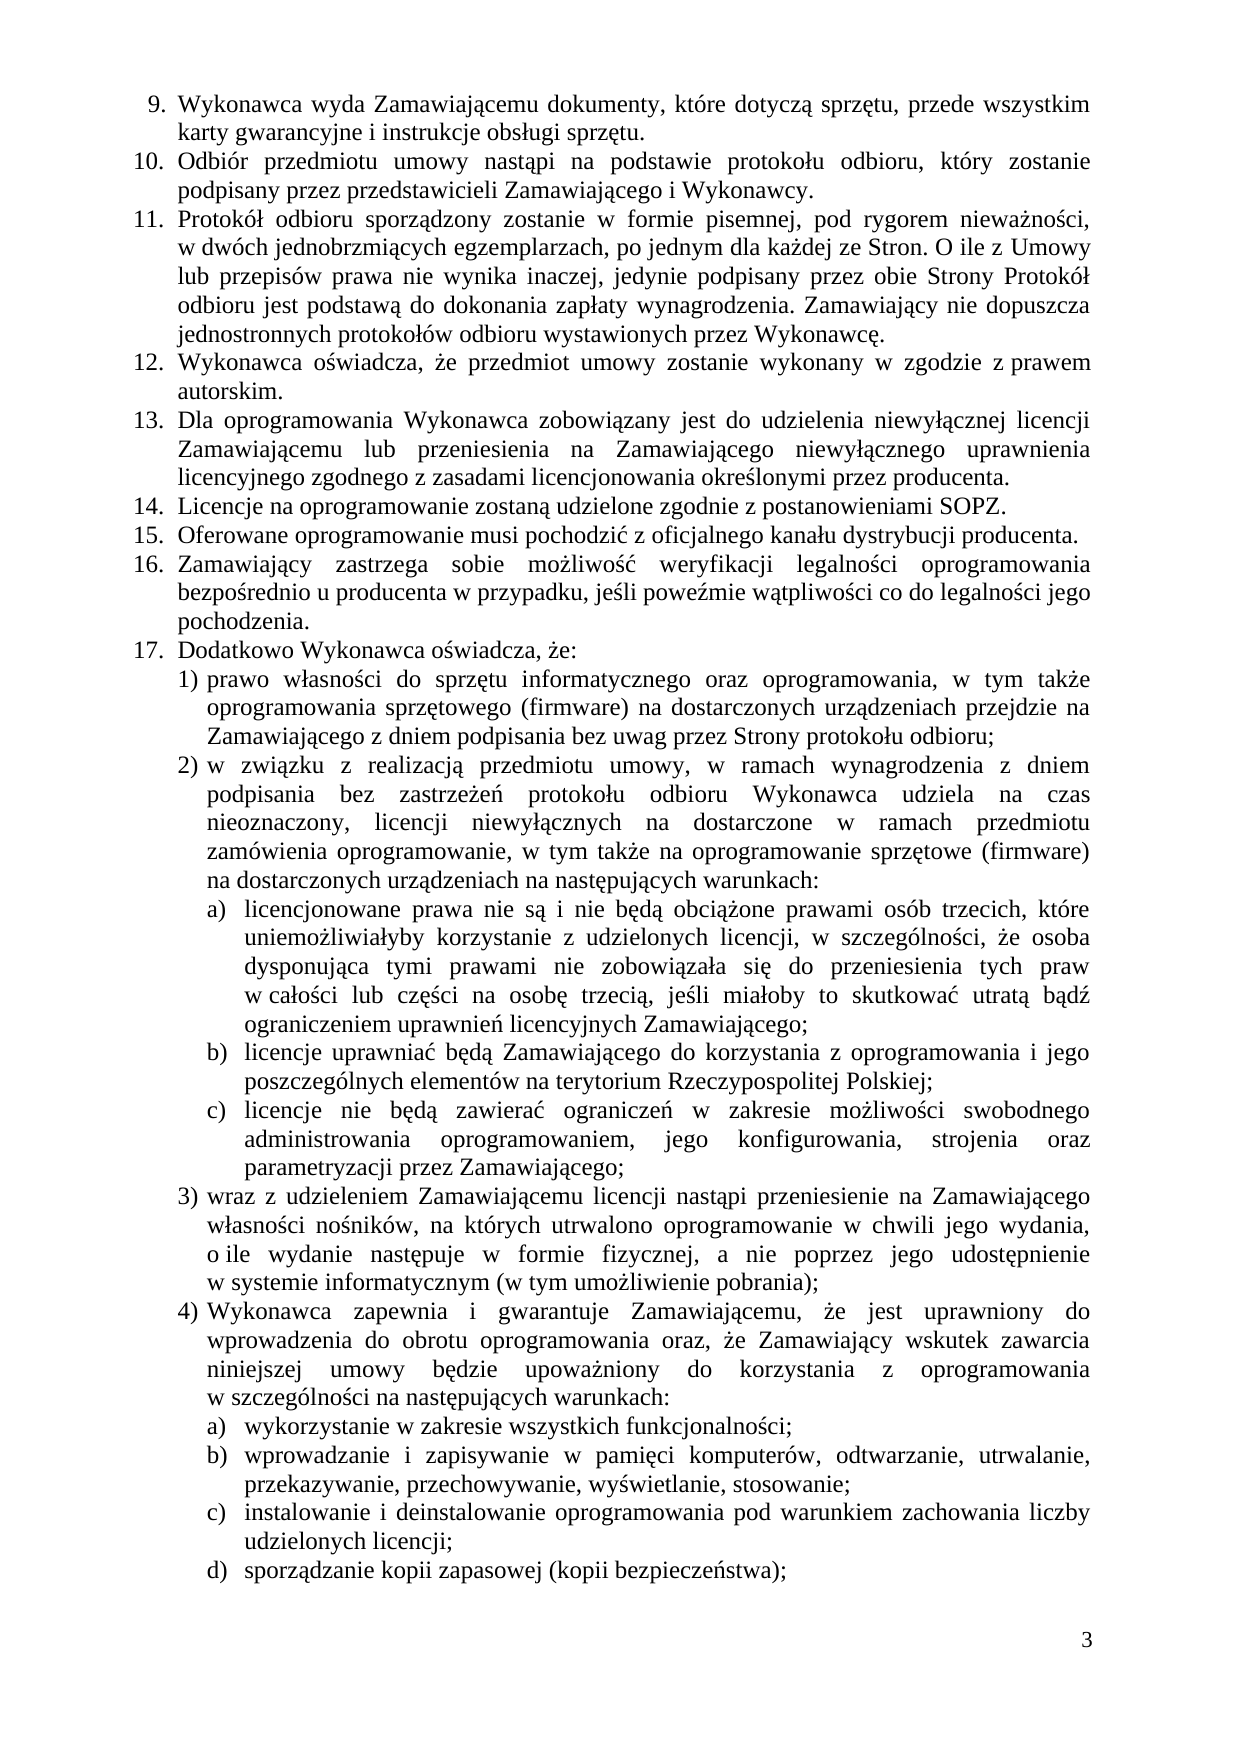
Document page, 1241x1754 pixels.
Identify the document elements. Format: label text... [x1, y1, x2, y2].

list wykorzystanie w zakresie wszystkich funkcjonalności; [207, 1411, 1091, 1440]
list sporządzanie kopii zapasowej (kopii bezpieczeństwa); [207, 1555, 1091, 1584]
list w związku z realizacją przedmiotu umowy, w ramach wynagrodzenia z dniem podpisania bez zastrzeżeń protokołu odbioru Wykonawca udziela na czas nieoznaczony, licencji niewyłącznych na dostarczone w ramach przedmiotu zamówienia oprogramowanie, w tym także na oprogramowanie sprzętowe (firmware) na dostarczonych urządzeniach na następujących warunkach: [177, 750, 1091, 894]
list licencjonowane prawa nie są i nie będą obciążone prawami osób trzecich, które uniemożliwiałyby korzystanie z udzielonych licencji, w szczególności, że osoba dysponująca tymi prawami nie zobowiązała się do przeniesienia tych praw w całości lub części na osobę trzecią, jeśli miałoby to skutkować utratą bądź ograniczeniem uprawnień licencyjnych Zamawiającego; [207, 894, 1091, 1037]
list Zamawiający zastrzega sobie możliwość weryfikacji legalności oprogramowania bezpośrednio u producenta w przypadku, jeśli poweźmie wątpliwości co do legalności jego pochodzenia. [133, 549, 1091, 635]
list Wykonawca zapewnia i gwarantuje Zamawiającemu, że jest uprawniony do wprowadzenia do obrotu oprogramowania oraz, że Zamawiający wskutek zawarcia niniejszej umowy będzie upoważniony do korzystania z oprogramowania w szczególności na następujących warunkach: [177, 1296, 1091, 1411]
list Oferowane oprogramowanie musi pochodzić z oficjalnego kanału dystrybucji producenta. [133, 520, 1091, 549]
list Licencje na oprogramowanie zostaną udzielone zgodnie z postanowieniami SOPZ. [133, 491, 1091, 520]
list Wykonawca wyda Zamawiającemu dokumenty, które dotyczą sprzętu, przede wszystkim karty gwarancyjne i instrukcje obsługi sprzętu. [148, 89, 1091, 146]
list Dla oprogramowania Wykonawca zobowiązany jest do udzielenia niewyłącznej licencji Zamawiającemu lub przeniesienia na Zamawiającego niewyłącznego uprawnienia licencyjnego zgodnego z zasadami licencjonowania określonymi przez producenta. [133, 405, 1091, 491]
list instalowanie i deinstalowanie oprogramowania pod warunkiem zachowania liczby udzielonych licencji; [207, 1497, 1091, 1555]
list Wykonawca oświadcza, że przedmiot umowy zostanie wykonany w zgodzie z prawem autorskim. [133, 347, 1091, 405]
list Odbiór przedmiotu umowy nastąpi na podstawie protokołu odbioru, który zostanie podpisany przez przedstawicieli Zamawiającego i Wykonawcy. [133, 146, 1091, 204]
list licencje nie będą zawierać ograniczeń w zakresie możliwości swobodnego administrowania oprogramowaniem, jego konfigurowania, strojenia oraz parametryzacji przez Zamawiającego; [207, 1095, 1091, 1181]
list licencje uprawniać będą Zamawiającego do korzystania z oprogramowania i jego poszczególnych elementów na terytorium Rzeczypospolitej Polskiej; [207, 1037, 1091, 1095]
list wraz z udzieleniem Zamawiającemu licencji nastąpi przeniesienie na Zamawiającego własności nośników, na których utrwalono oprogramowanie w chwili jego wydania, o ile wydanie następuje w formie fizycznej, a nie poprzez jego udostępnienie w systemie informatycznym (w tym umożliwienie pobrania); [177, 1181, 1091, 1296]
list prawo własności do sprzętu informatycznego oraz oprogramowania, w tym także oprogramowania sprzętowego (firmware) na dostarczonych urządzeniach przejdzie na Zamawiającego z dniem podpisania bez uwag przez Strony protokołu odbioru; [177, 664, 1091, 750]
list Protokół odbioru sporządzony zostanie w formie pisemnej, pod rygorem nieważności, w dwóch jednobrzmiących egzemplarzach, po jednym dla każdej ze Stron. O ile z Umowy lub przepisów prawa nie wynika inaczej, jedynie podpisany przez obie Strony Protokół odbioru jest podstawą do dokonania zapłaty wynagrodzenia. Zamawiający nie dopuszcza jednostronnych protokołów odbioru wystawionych przez Wykonawcę. [133, 204, 1091, 347]
list Dodatkowo Wykonawca oświadcza, że: [133, 635, 1091, 664]
list wprowadzanie i zapisywanie w pamięci komputerów, odtwarzanie, utrwalanie, przekazywanie, przechowywanie, wyświetlanie, stosowanie; [207, 1440, 1091, 1497]
